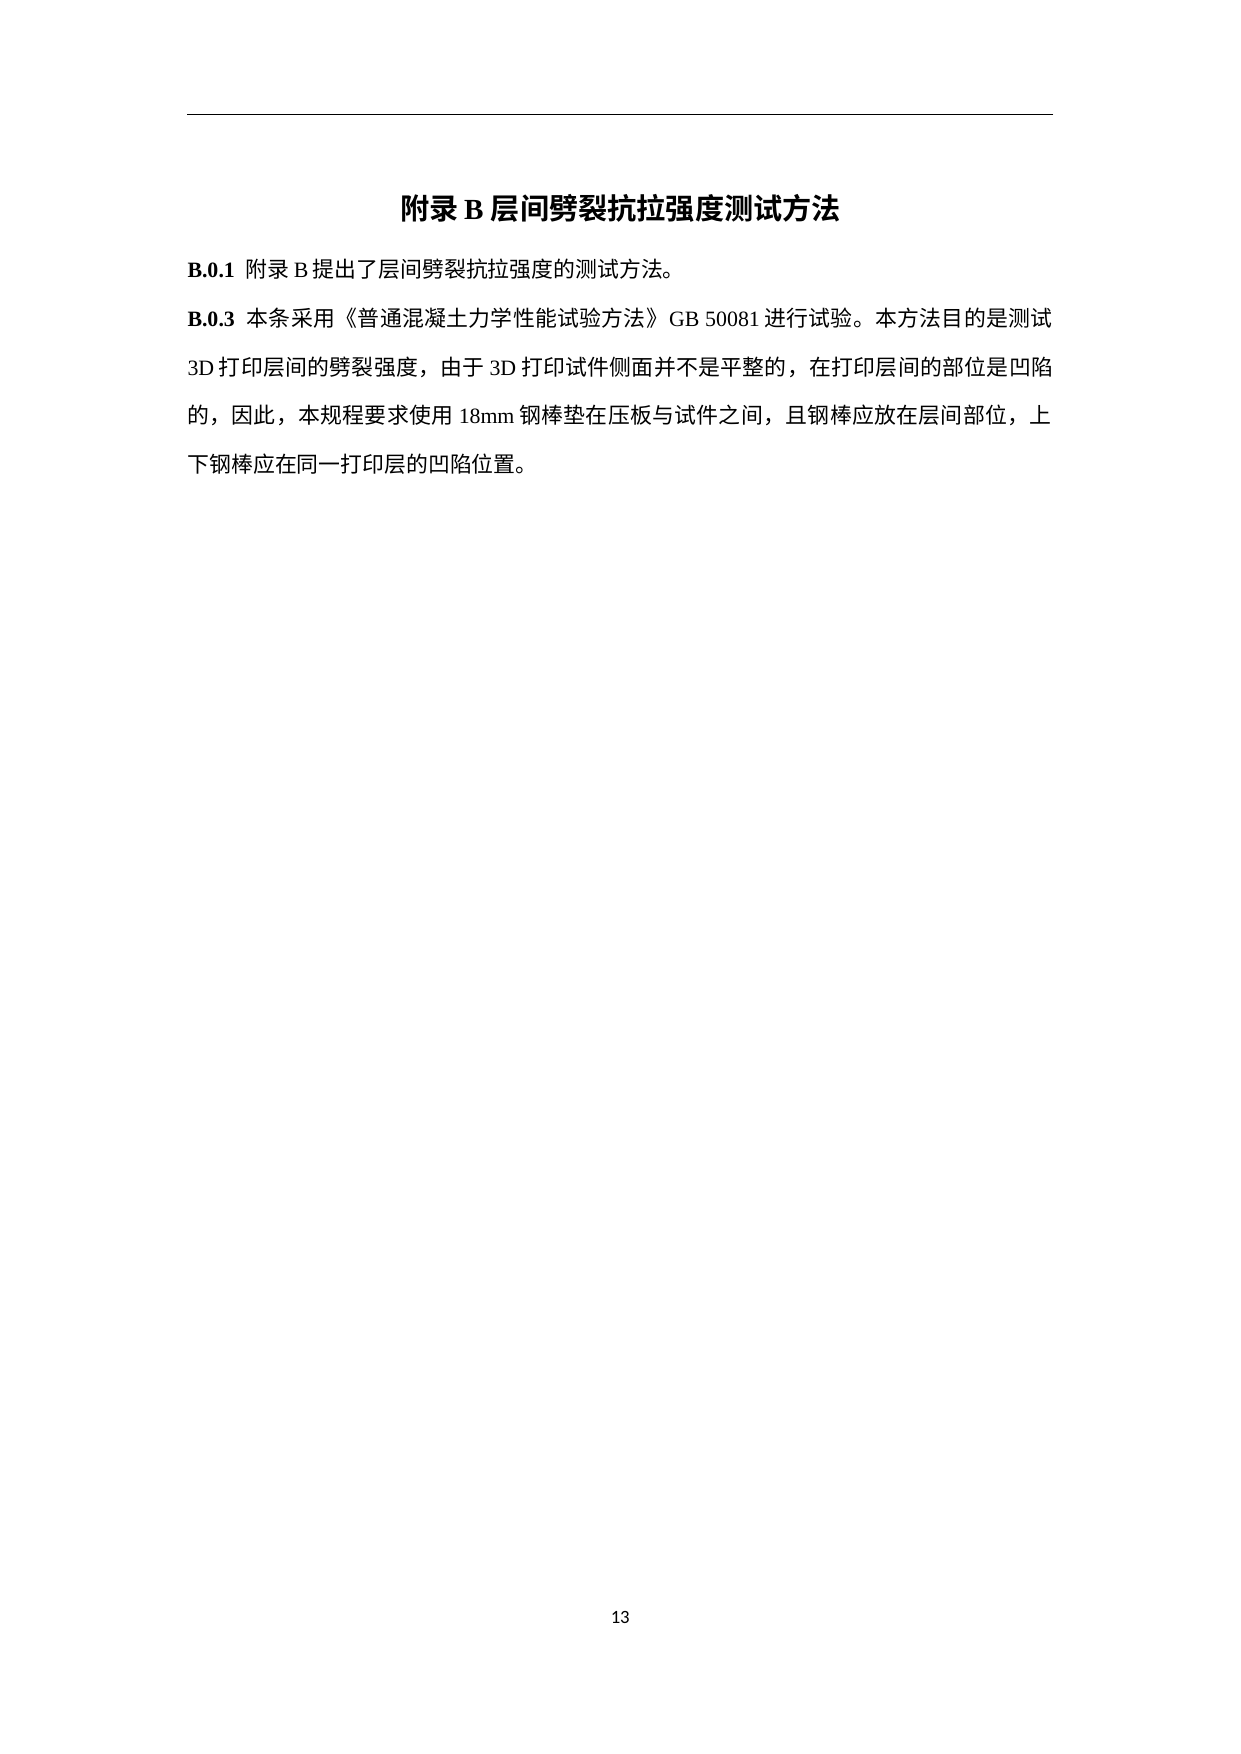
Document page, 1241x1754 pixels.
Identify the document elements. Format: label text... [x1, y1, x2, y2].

text B.0.3 本条采用《普通混凝土力学性能试验方法》GB 50081进行试验。本方法目的是测试3D打印层间的劈裂强度，由于3D打印试件侧面并不是平整的，在打印层间的部位是凹陷的，因此，本规程要求使用18mm钢棒垫在压板与试件之间，且钢棒应放在层间部位，上下钢棒应在同一打印层的凹陷位置。 [187, 300, 1053, 479]
text 附录B 层间劈裂抗拉强度测试方法 [187, 174, 1053, 239]
text B.0.1 附录B提出了层间劈裂抗拉强度的测试方法。 [187, 252, 1053, 284]
